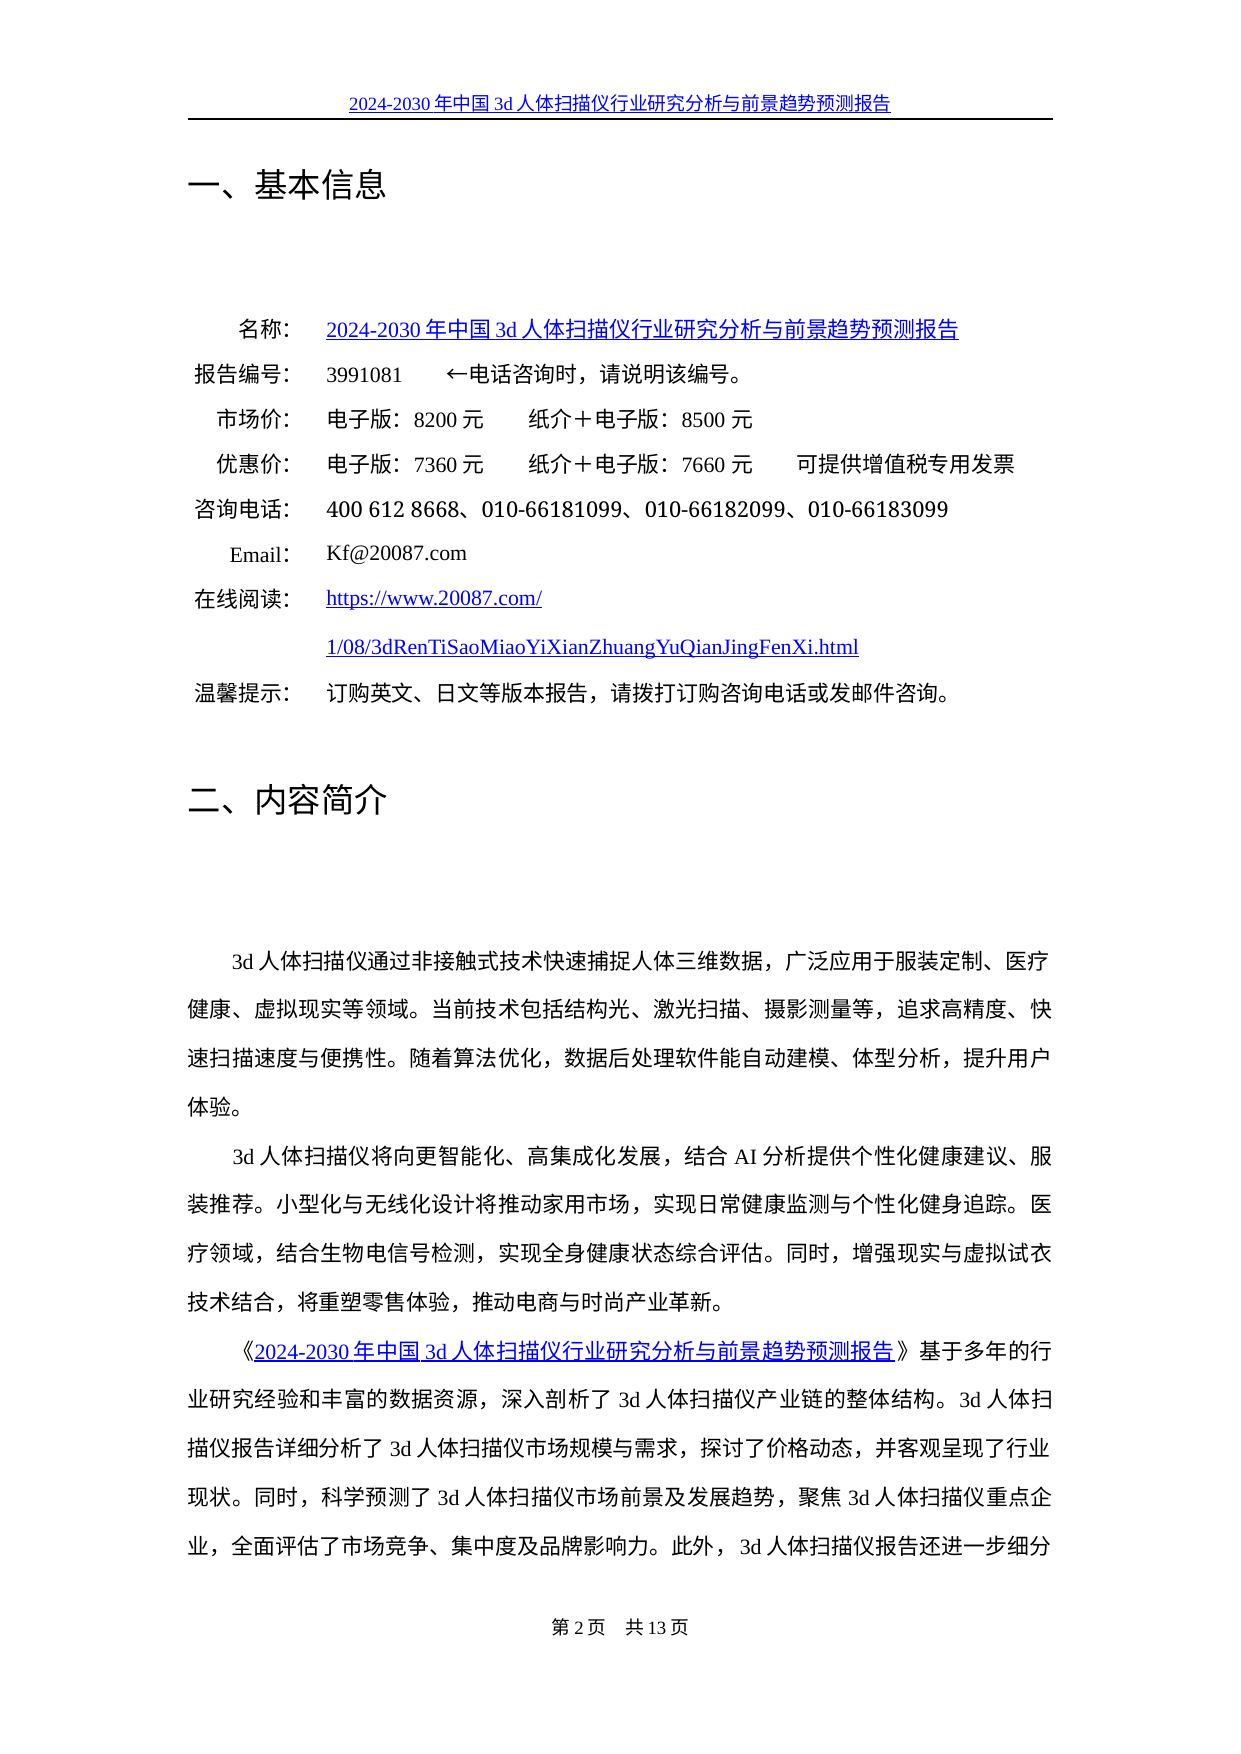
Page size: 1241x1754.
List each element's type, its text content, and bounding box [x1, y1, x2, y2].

table_cell Kf@20087.com [315, 537, 1073, 582]
table_cell 市场价： [167, 402, 315, 447]
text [187, 943, 1053, 1561]
table_cell 咨询电话： [167, 492, 315, 537]
table_cell 电子版：7360 元 纸介＋电子版：7660 元 可提供增值税专用发票 [315, 447, 1073, 492]
table_cell 400 612 8668、010-66181099、010-66182099、010-66183099 [315, 492, 1073, 537]
table_cell 温馨提示： [167, 675, 315, 720]
table_cell [315, 582, 1073, 675]
table_cell 报告编号： [167, 357, 315, 402]
table_cell 优惠价： [167, 447, 315, 492]
table_cell 电子版：8200 元 纸介＋电子版：8500 元 [315, 402, 1073, 447]
table_cell 订购英文、日文等版本报告，请拨打订购咨询电话或发邮件咨询。 [315, 675, 1073, 720]
table_cell Email： [167, 537, 315, 582]
title 一、基本信息 [187, 150, 1053, 215]
table_cell 3991081 ←电话咨询时，请说明该编号。 [315, 357, 1073, 402]
table_header 2024-2030年中国3d人体扫描仪行业研究分析与前景趋势预测报告 [315, 312, 1073, 357]
title 二、内容简介 [187, 766, 1053, 831]
table_cell 在线阅读： [167, 582, 315, 675]
table_header 名称： [167, 312, 315, 357]
